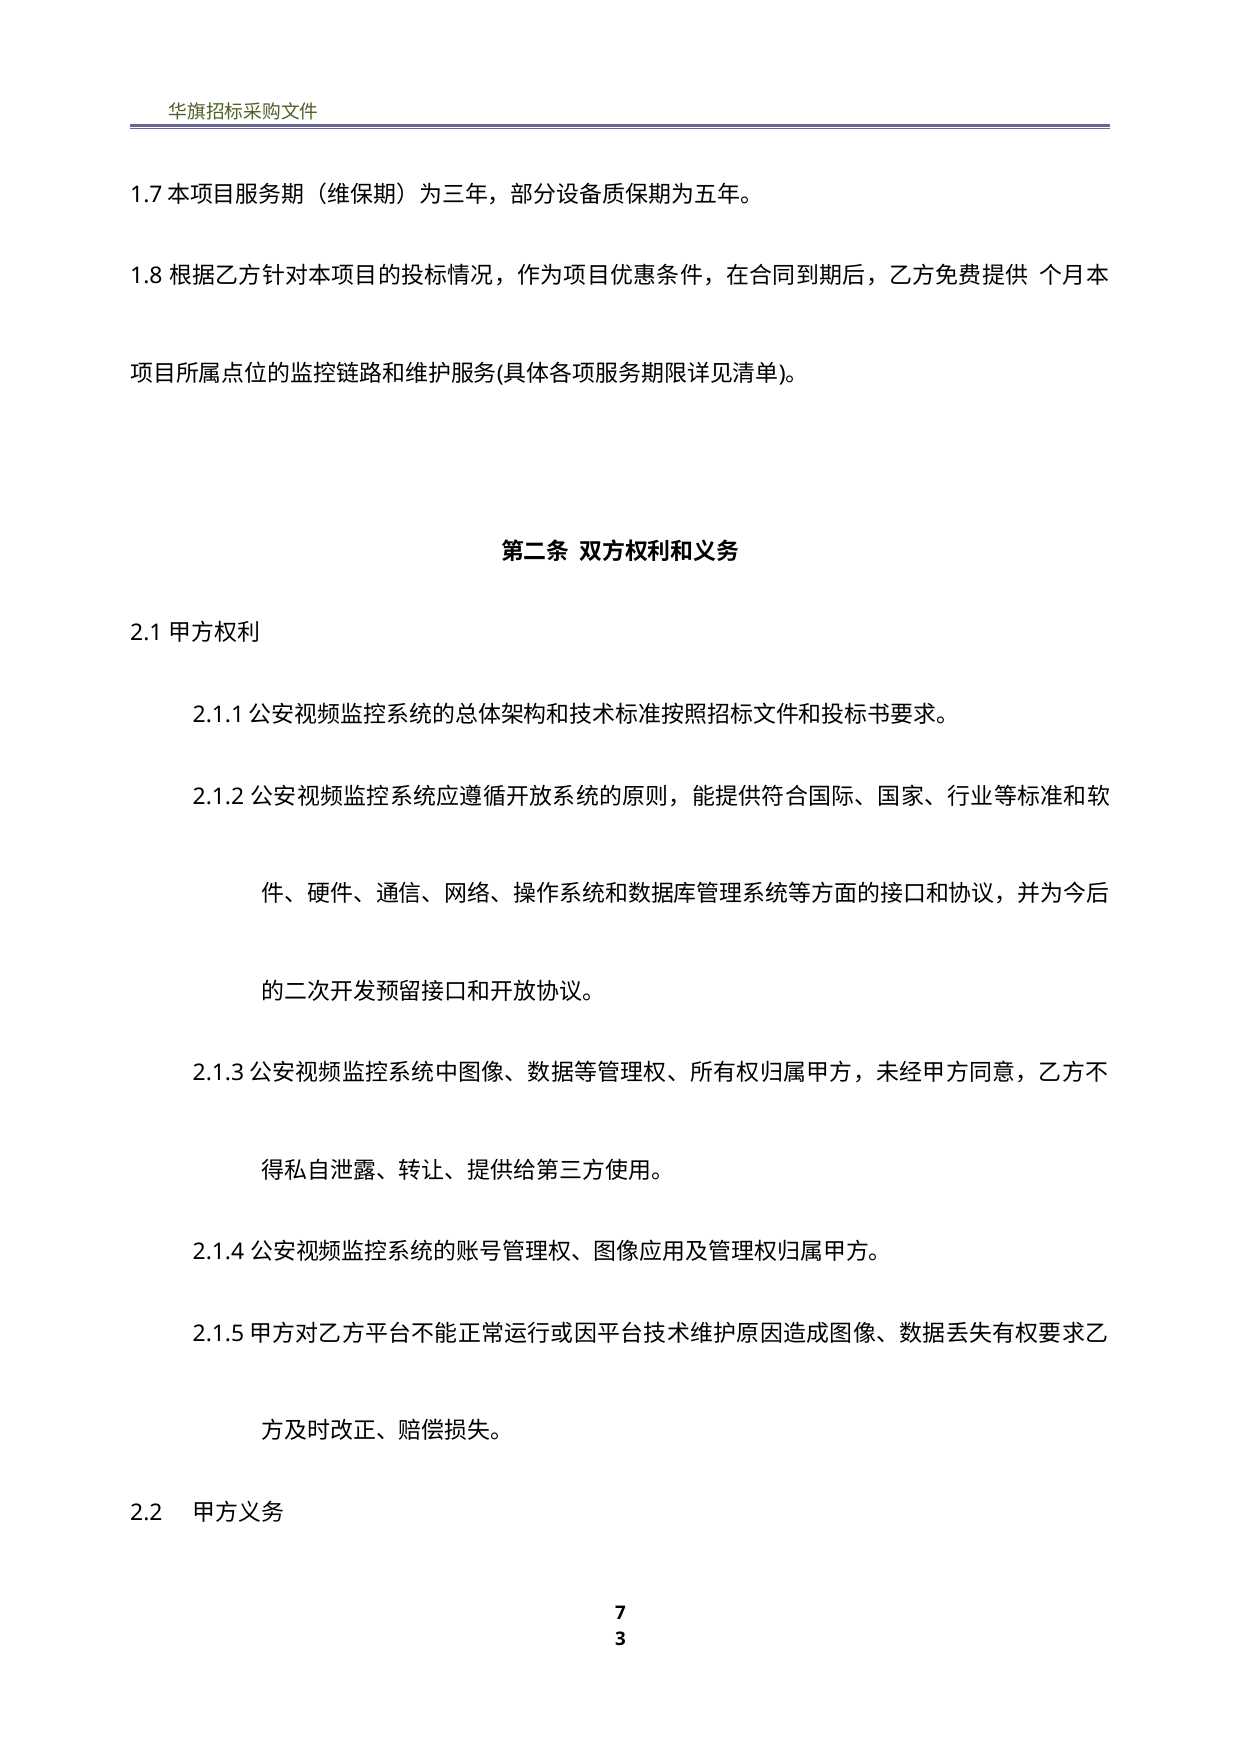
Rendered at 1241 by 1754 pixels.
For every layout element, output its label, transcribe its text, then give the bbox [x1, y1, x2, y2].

text 2.1.5甲方对乙方平台不能正常运行或因平台技术维护原因造成图像、数据丢失有权要求乙方及时改正、赔偿损失。 [192, 1299, 1110, 1462]
text 2.1 甲方权利 [130, 598, 1110, 663]
text 2.1.4 公安视频监控系统的账号管理权、图像应用及管理权归属甲方。 [192, 1217, 1110, 1282]
text 2.1.1公安视频监控系统的总体架构和技术标准按照招标文件和投标书要求。 [192, 680, 1110, 745]
text 1.7本项目服务期（维保期）为三年，部分设备质保期为五年。 [130, 160, 1110, 225]
text 1.8 根据乙方针对本项目的投标情况，作为项目优惠条件，在合同到期后，乙方免费提供 个月本项目所属点位的监控链路和维护服务(具体各项服务期限详见清单)。 [130, 241, 1110, 404]
text 2.1.3公安视频监控系统中图像、数据等管理权、所有权归属甲方，未经甲方同意，乙方不得私自泄露、转让、提供给第三方使用。 [192, 1038, 1110, 1201]
list 甲方义务 [130, 1478, 1110, 1543]
list 双方权利和义务 [130, 517, 1110, 582]
text 2.1.2 公安视频监控系统应遵循开放系统的原则，能提供符合国际、国家、行业等标准和软件、硬件、通信、网络、操作系统和数据库管理系统等方面的接口和协议，并为今后的二次开发预留接口和开放协议。 [192, 762, 1110, 1022]
